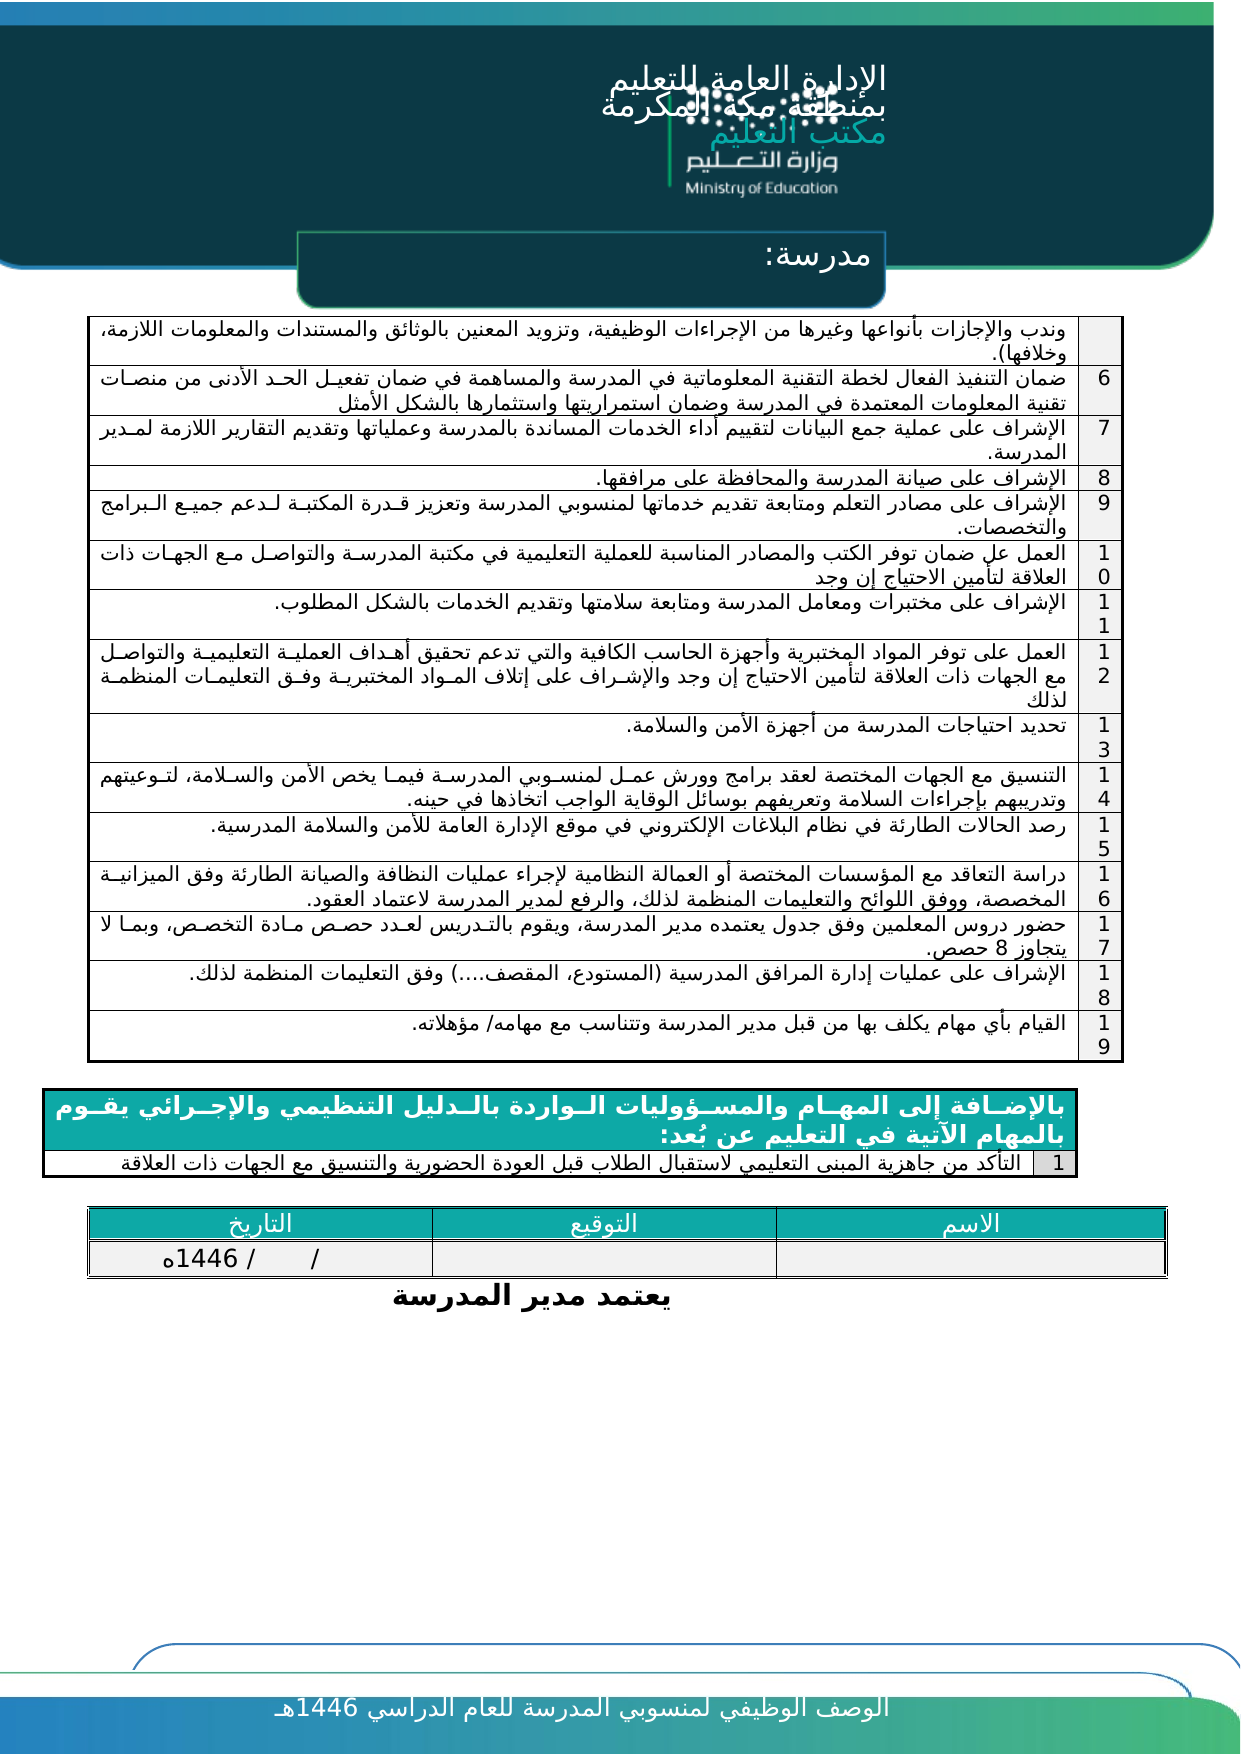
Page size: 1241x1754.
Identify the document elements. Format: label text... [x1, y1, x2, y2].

table_cell 16 [1079, 862, 1121, 911]
table_cell رصد الحالات الطارئة في نظام البلاغات الإلكتروني في موقع الإدارة العامة للأمن والسلامة المدرسية. [90, 813, 1078, 861]
table_cell [777, 1242, 1166, 1276]
table_cell دراسة التعاقد مع المؤسسات المختصة أو العمالة النظامية لإجراء عمليات النظافة والصيانة الطارئة وفق الميزانية المخصصة، ووفق اللوائح والتعليمات المنظمة لذلك، والرفع لمدير المدرسة لاعتماد العقود. [90, 862, 1078, 911]
table_cell 11 [1079, 590, 1121, 639]
table_cell [433, 1242, 776, 1276]
table_cell تحديد احتياجات المدرسة من أجهزة الأمن والسلامة. [90, 714, 1078, 762]
table_cell الإشراف على عملية جمع البيانات لتقييم أداء الخدمات المساندة بالمدرسة وعملياتها وتقديم التقارير اللازمة لمدير المدرسة. [90, 416, 1078, 464]
table_cell 8 [1079, 466, 1121, 490]
table_header التوقيع [433, 1209, 776, 1238]
table_cell التأكد من جاهزية المبنى التعليمي لاستقبال الطلاب قبل العودة الحضورية والتنسيق مع الجهات ذات العلاقة [45, 1151, 1033, 1175]
table_cell 6 [1079, 366, 1121, 415]
table_cell 9 [1079, 491, 1121, 539]
table_cell التنسيق مع الجهات المختصة لعقد برامج وورش عمل لمنسوبي المدرسة فيما يخص الأمن والسلامة، لتوعيتهم وتدريبهم بإجراءات السلامة وتعريفهم بوسائل الوقاية الواجب اتخاذها في حينه. [90, 763, 1078, 812]
table_header الاسم [777, 1209, 1166, 1238]
table_cell 15 [1079, 813, 1121, 861]
table_cell الإشراف على مختبرات ومعامل المدرسة ومتابعة سلامتها وتقديم الخدمات بالشكل المطلوب. [90, 590, 1078, 639]
table_cell 5 [1079, 317, 1121, 365]
picture [0, 2, 1214, 310]
table_cell 14 [1079, 763, 1121, 812]
table_cell 19 [1079, 1011, 1121, 1059]
table_cell / / 1446ه [89, 1242, 432, 1276]
table_cell 17 [1079, 912, 1121, 960]
table_cell العمل على توفر المواد المختبرية وأجهزة الحاسب الكافية والتي تدعم تحقيق أهداف العملية التعليمية والتواصل مع الجهات ذات العلاقة لتأمين الاحتياج إن وجد والإشراف على إتلاف المواد المختبرية وفق التعليمات المنظمة لذلك [90, 640, 1078, 712]
text يعتمد مدير المدرسة [89, 1279, 1123, 1313]
table_cell 1 [1034, 1151, 1075, 1175]
table_cell العمل عل ضمان توفر الكتب والمصادر المناسبة للعملية التعليمية في مكتبة المدرسة والتواصل مع الجهات ذات العلاقة لتأمين الاحتياج إن وجد [90, 541, 1078, 589]
picture [0, 1670, 1241, 1754]
table_cell 18 [1079, 961, 1121, 1010]
table_cell ضمان التنفيذ الفعال لخطة التقنية المعلوماتية في المدرسة والمساهمة في ضمان تفعيل الحد الأدنى من منصات تقنية المعلومات المعتمدة في المدرسة وضمان استمراريتها واستثمارها بالشكل الأمثل [90, 366, 1078, 415]
table_cell الإشراف على صيانة المدرسة والمحافظة على مرافقها. [90, 466, 1078, 490]
table_header بالإضافة إلى المهام والمسؤوليات الواردة بالدليل التنظيمي والإجرائي يقوم بالمهام الآتية في التعليم عن بُعد: [45, 1091, 1075, 1150]
table_cell الإشراف على عمليات إدارة المرافق المدرسية (المستودع، المقصف....) وفق التعليمات المنظمة لذلك. [90, 961, 1078, 1010]
table_cell 13 [1079, 714, 1121, 762]
table_cell 12 [1079, 640, 1121, 712]
table_cell الإشراف على مصادر التعلم ومتابعة تقديم خدماتها لمنسوبي المدرسة وتعزيز قدرة المكتبة لدعم جميع البرامج والتخصصات. [90, 491, 1078, 539]
table_cell حضور دروس المعلمين وفق جدول يعتمده مدير المدرسة، ويقوم بالتدريس لعدد حصص مادة التخصص، وبما لا يتجاوز 8 حصص. [90, 912, 1078, 960]
table_cell القيام بأي مهام يكلف بها من قبل مدير المدرسة وتتناسب مع مهامه/ مؤهلاته. [90, 1011, 1078, 1059]
table_cell 10 [1079, 541, 1121, 589]
table_cell 7 [1079, 416, 1121, 464]
table_header التاريخ [89, 1209, 432, 1238]
